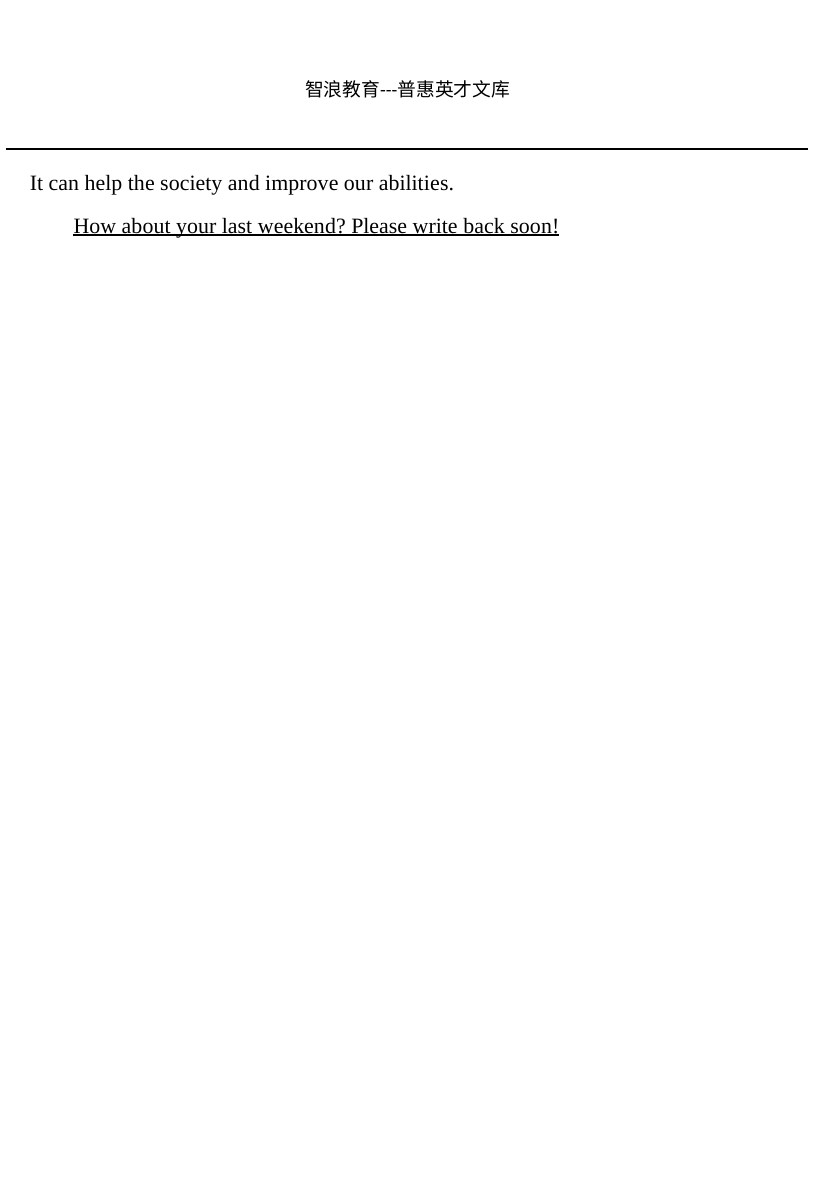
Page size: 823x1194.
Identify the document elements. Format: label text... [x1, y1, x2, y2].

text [29, 170, 803, 196]
text How about your last weekend? Please write back soon! [73, 213, 810, 238]
